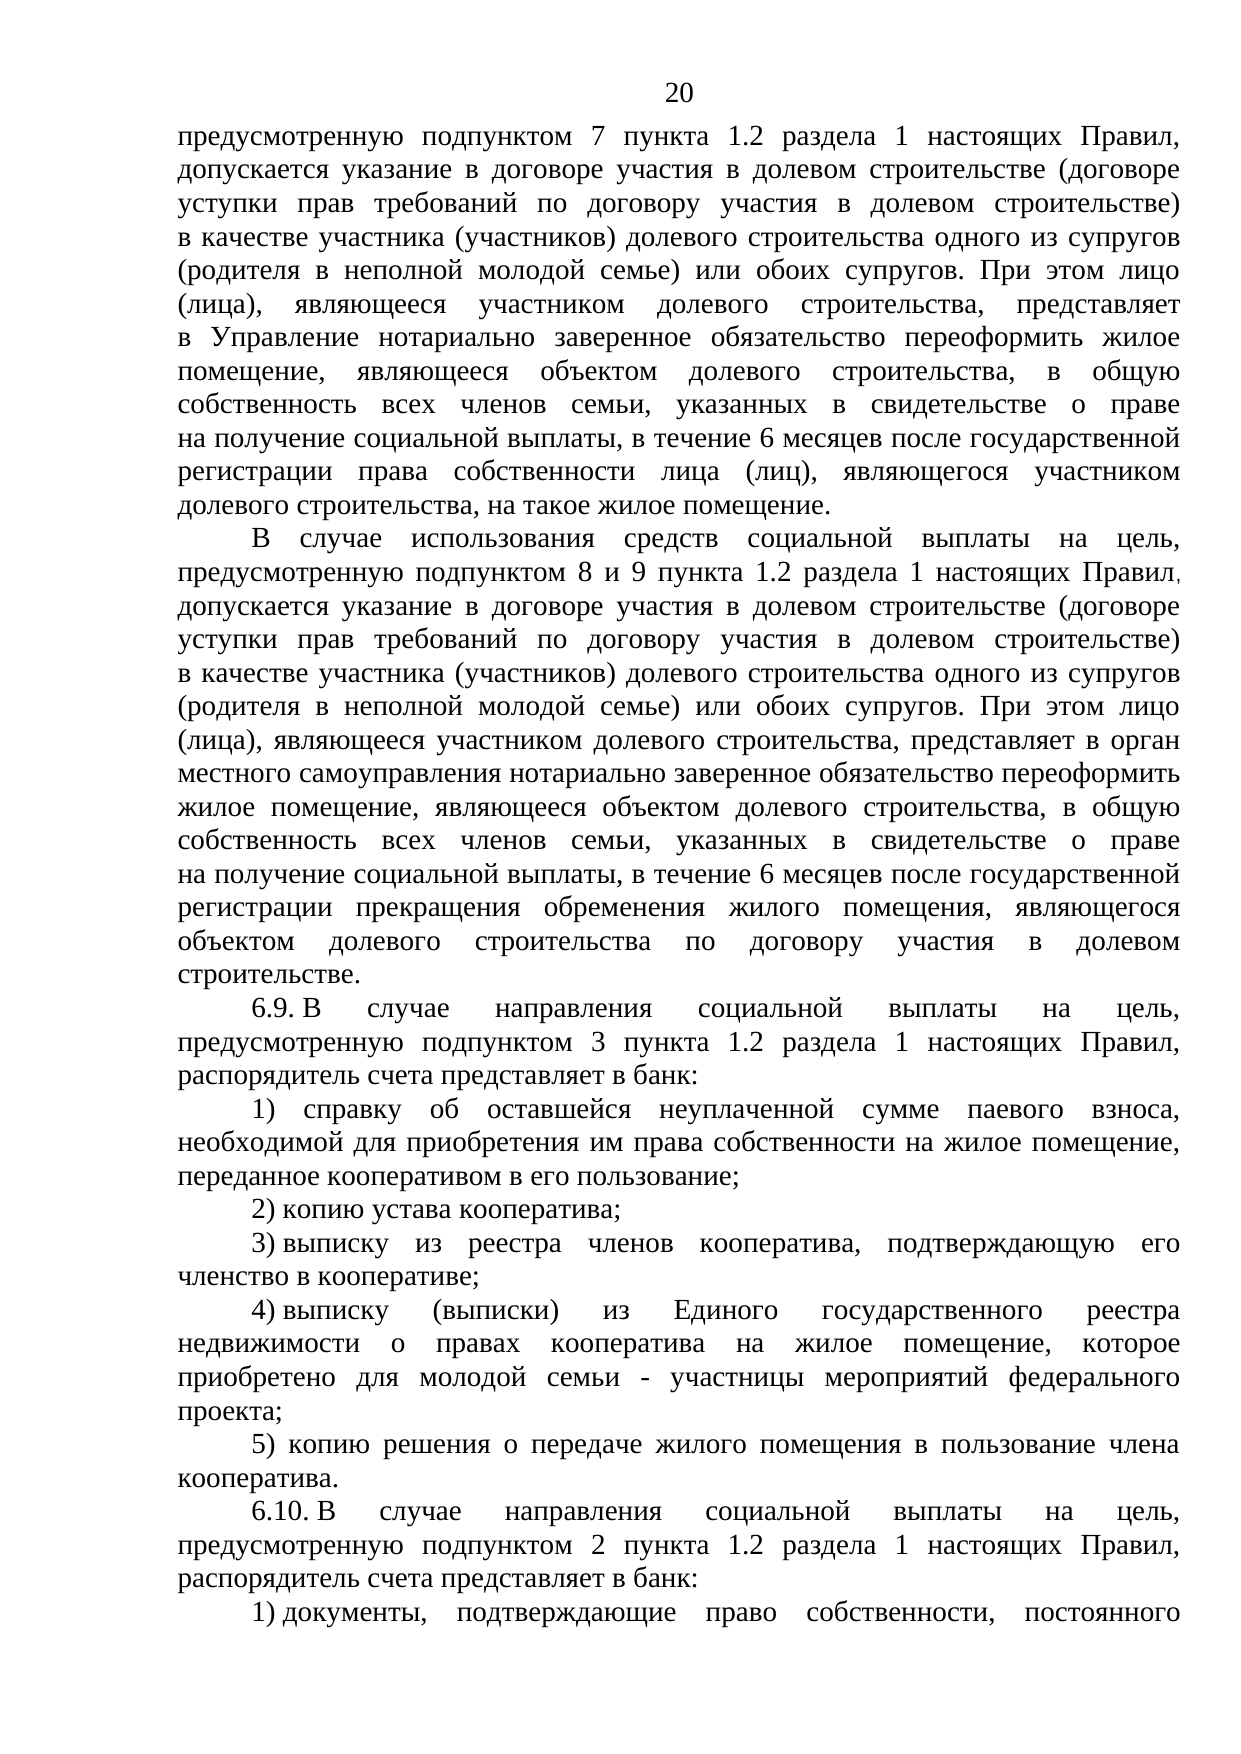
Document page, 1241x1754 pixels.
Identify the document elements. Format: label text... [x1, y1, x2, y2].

text 5) копию решения о передаче жилого помещения в пользование члена кооператива. [177, 1426, 1181, 1493]
text В случае использования средств социальной выплаты на цель, предусмотренную подпунктом 8 и 9 пункта 1.2 раздела 1 настоящих Правил, допускается указание в договоре участия в долевом строительстве (договоре уступки прав требований по договору участия в долевом строительстве) в качестве участника (участников) долевого строительства одного из супругов (родителя в неполной молодой семье) или обоих супругов. При этом лицо (лица), являющееся участником долевого строительства, представляет в орган местного самоуправления нотариально заверенное обязательство переоформить жилое помещение, являющееся объектом долевого строительства, в общую собственность всех членов семьи, указанных в свидетельстве о праве на получение социальной выплаты, в течение 6 месяцев после государственной регистрации прекращения обременения жилого помещения, являющегося объектом долевого строительства по договору участия в долевом строительстве. [177, 521, 1181, 990]
text 3) выписку из реестра членов кооператива, подтверждающую его членство в кооперативе; [177, 1225, 1181, 1292]
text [177, 118, 1181, 521]
text 6.10. В случае направления социальной выплаты на цель, предусмотренную подпунктом 2 пункта 1.2 раздела 1 настоящих Правил, распорядитель счета представляет в банк: [177, 1493, 1181, 1594]
text 6.9. В случае направления социальной выплаты на цель, предусмотренную подпунктом 3 пункта 1.2 раздела 1 настоящих Правил, распорядитель счета представляет в банк: [177, 990, 1181, 1091]
text 2) копию устава кооператива; [177, 1191, 1181, 1225]
text 4) выписку (выписки) из Единого государственного реестра недвижимости о правах кооператива на жилое помещение, которое приобретено для молодой семьи - участницы мероприятий федерального проекта; [177, 1292, 1181, 1426]
text 1) справку об оставшейся неуплаченной сумме паевого взноса, необходимой для приобретения им права собственности на жилое помещение, переданное кооперативом в его пользование; [177, 1091, 1181, 1191]
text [177, 1594, 1181, 1627]
